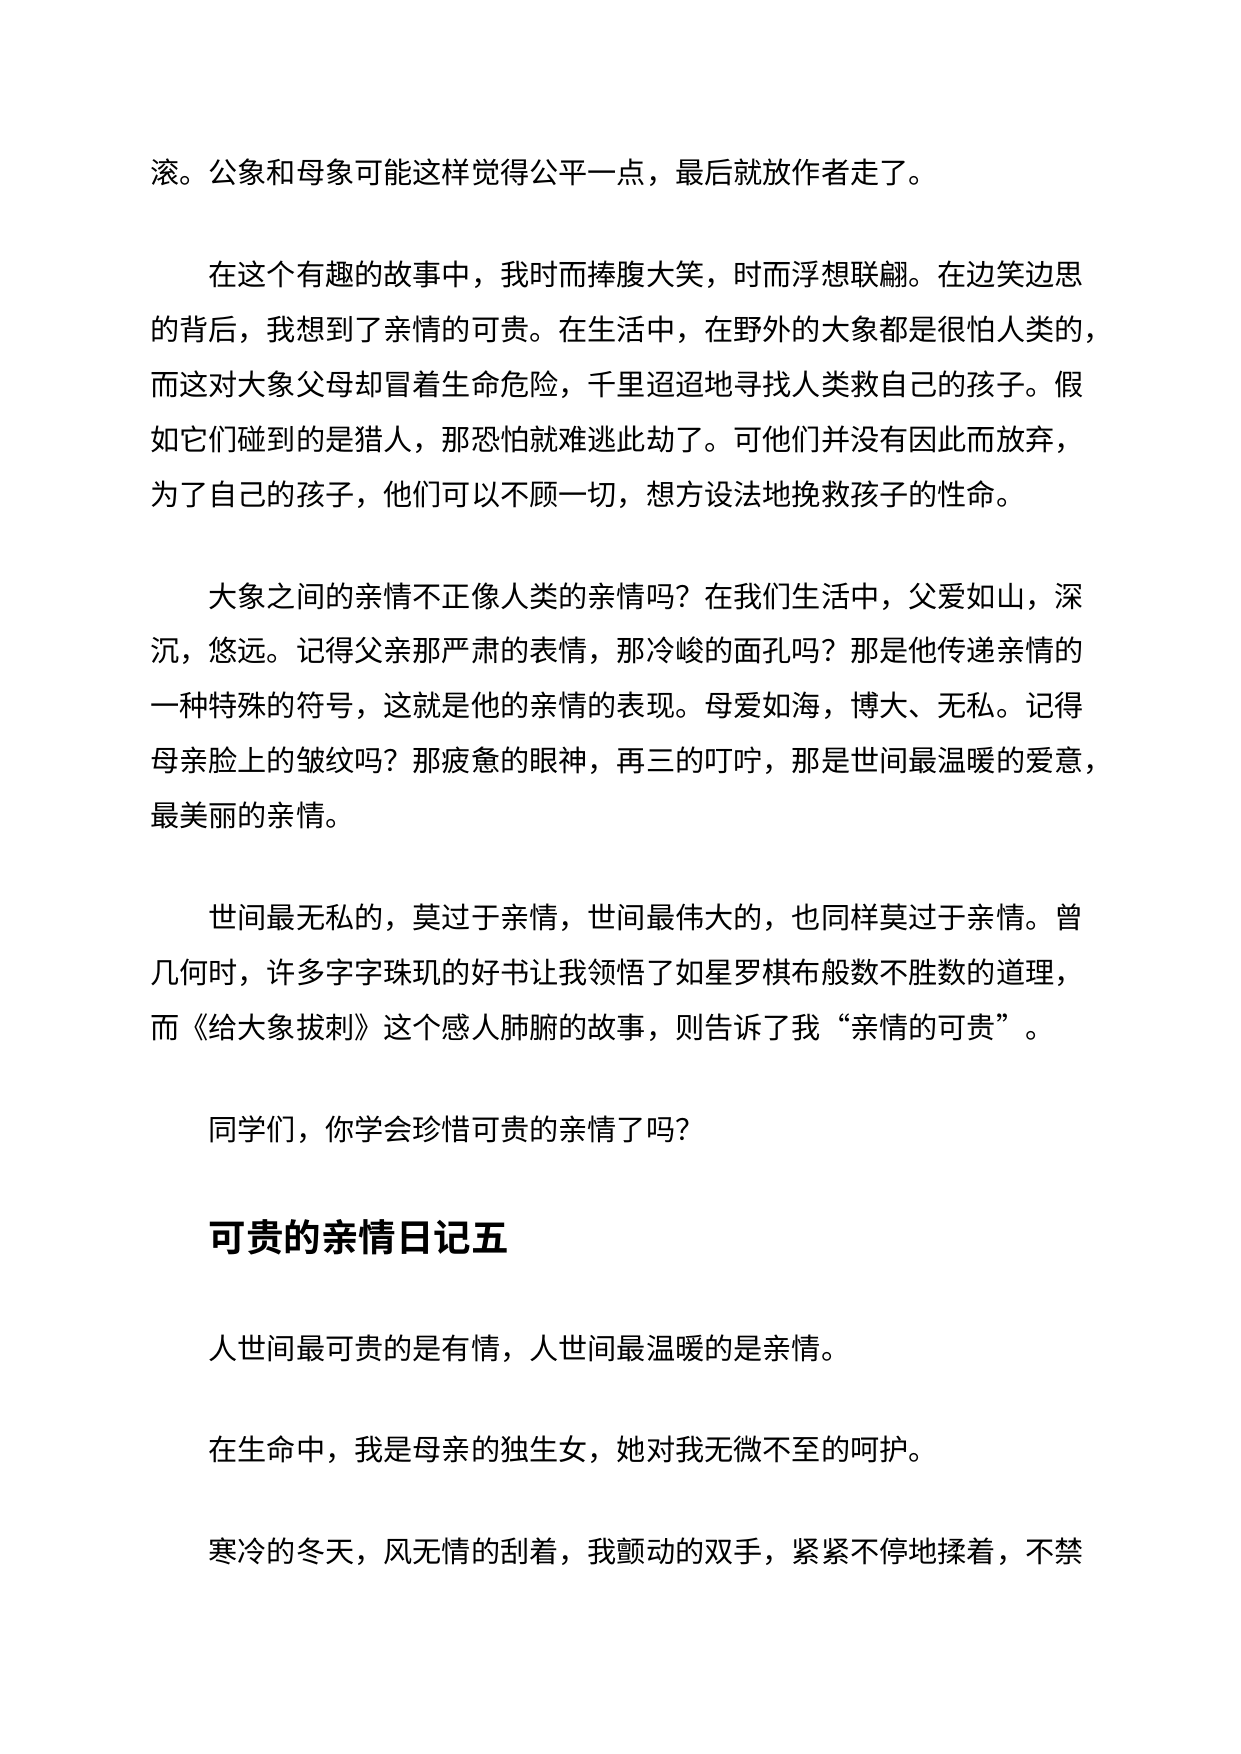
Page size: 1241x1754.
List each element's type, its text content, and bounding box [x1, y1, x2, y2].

text 大象之间的亲情不正像人类的亲情吗？在我们生活中，父爱如山，深沉，悠远。记得父亲那严肃的表情，那冷峻的面孔吗？那是他传递亲情的一种特殊的符号，这就是他的亲情的表现。母爱如海，博大、无私。记得母亲脸上的皱纹吗？那疲惫的眼神，再三的叮咛，那是世间最温暖的爱意，最美丽的亲情。 [150, 573, 1090, 835]
text 同学们，你学会珍惜可贵的亲情了吗？ [150, 1106, 1090, 1148]
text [150, 1529, 1090, 1571]
text 在这个有趣的故事中，我时而捧腹大笑，时而浮想联翩。在边笑边思的背后，我想到了亲情的可贵。在生活中，在野外的大象都是很怕人类的，而这对大象父母却冒着生命危险，千里迢迢地寻找人类救自己的孩子。假如它们碰到的是猎人，那恐怕就难逃此劫了。可他们并没有因此而放弃，为了自己的孩子，他们可以不顾一切，想方设法地挽救孩子的性命。 [150, 252, 1090, 514]
text 可贵的亲情日记五 [150, 1208, 1090, 1262]
text 人世间最可贵的是有情，人世间最温暖的是亲情。 [150, 1325, 1090, 1367]
text 在生命中，我是母亲的独生女，她对我无微不至的呵护。 [150, 1427, 1090, 1469]
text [150, 150, 1090, 192]
text 世间最无私的，莫过于亲情，世间最伟大的，也同样莫过于亲情。曾几何时，许多字字珠玑的好书让我领悟了如星罗棋布般数不胜数的道理，而《给大象拔刺》这个感人肺腑的故事，则告诉了我“亲情的可贵”。 [150, 894, 1090, 1047]
